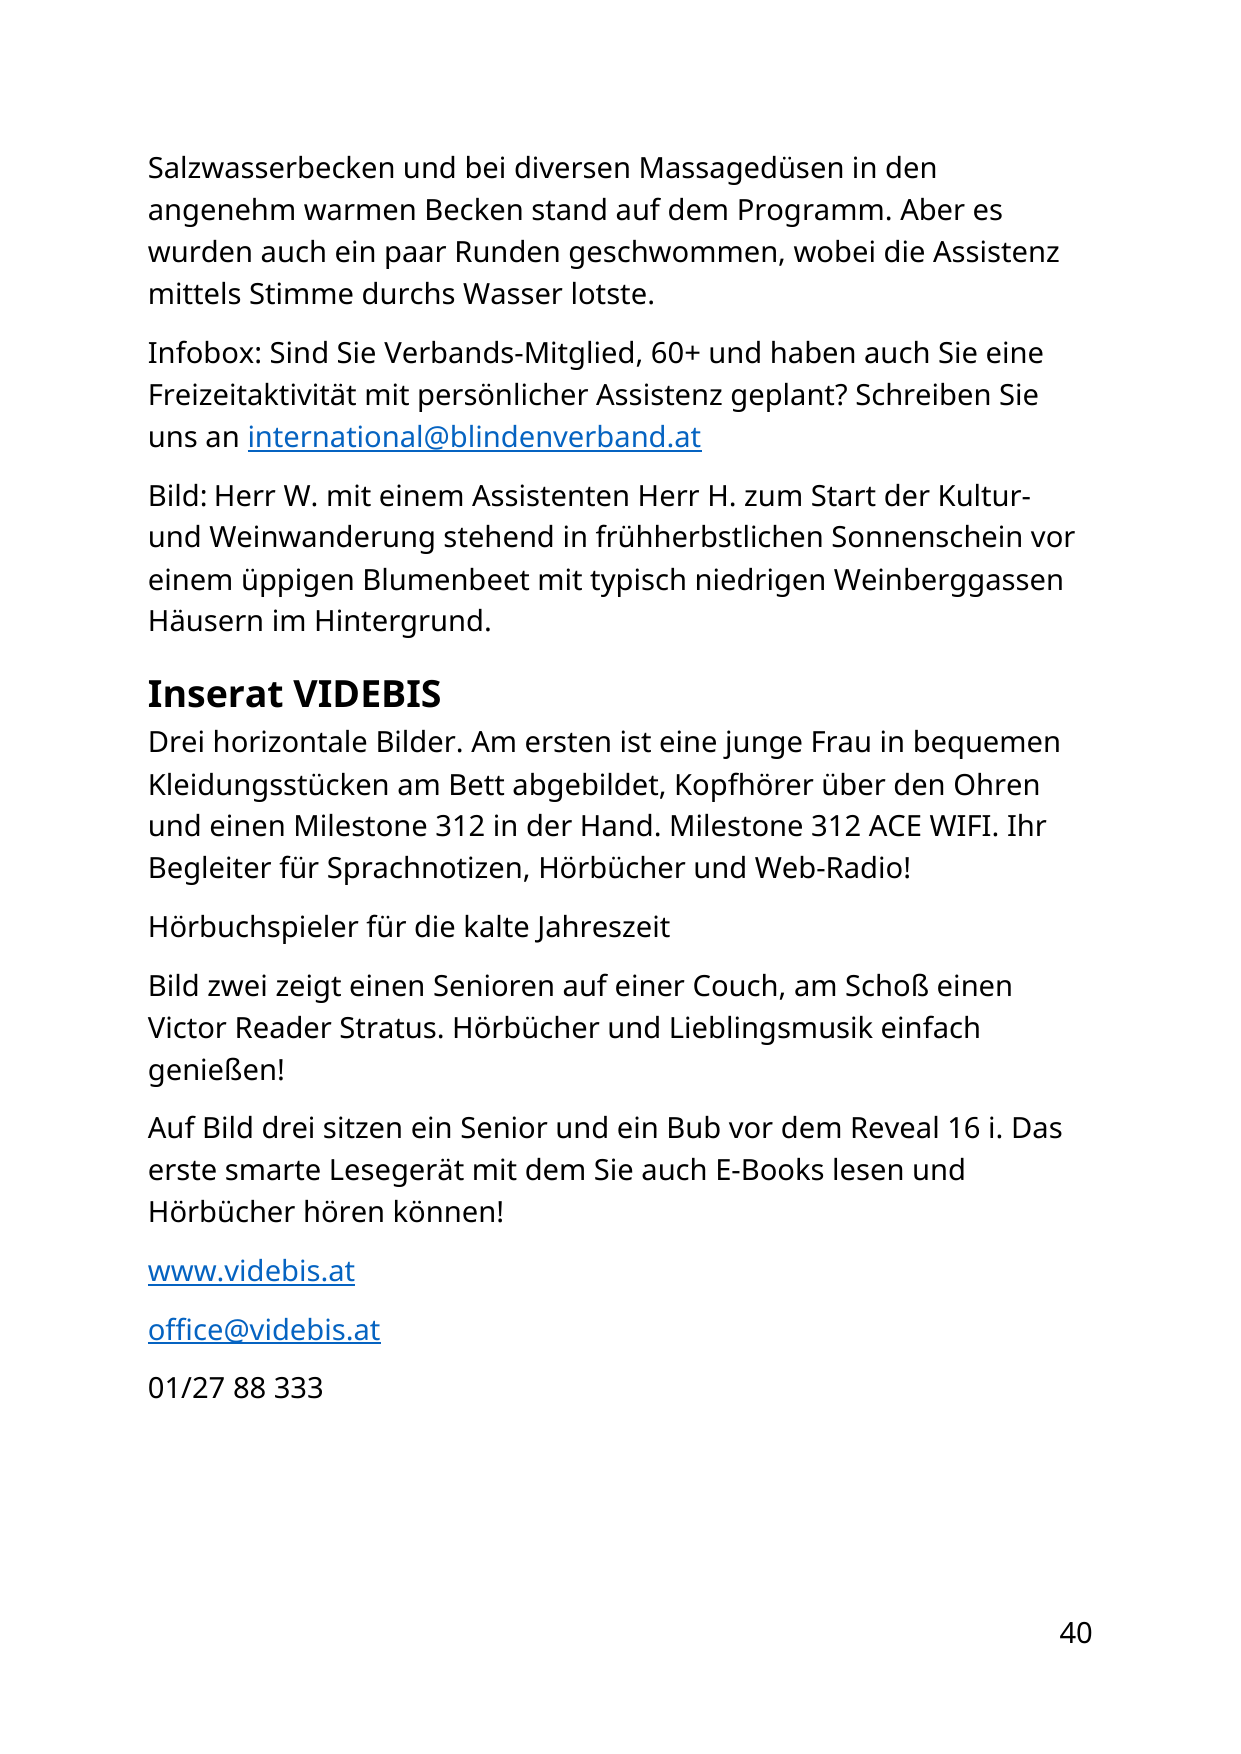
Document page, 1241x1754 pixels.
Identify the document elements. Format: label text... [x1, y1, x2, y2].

text Bild: Herr W. mit einem Assistenten Herr H. zum Start der Kultur- und Weinwanderung stehend in frühherbstlichen Sonnenschein vor einem üppigen Blumenbeet mit typisch niedrigen Weinberggassen Häusern im Hintergrund. [148, 475, 1093, 640]
text Drei horizontale Bilder. Am ersten ist eine junge Frau in bequemen Kleidungsstücken am Bett abgebildet, Kopfhörer über den Ohren und einen Milestone 312 in der Hand. Milestone 312 ACE WIFI. Ihr Begleiter für Sprachnotizen, Hörbücher und Web-Radio! [148, 722, 1093, 887]
text Auf Bild drei sitzen ein Senior und ein Bub vor dem Reveal 16 i. Das erste smarte Lesegerät mit dem Sie auch E-Books lesen und Hörbücher hören können! [148, 1108, 1093, 1231]
text Hörbuchspieler für die kalte Jahreszeit [148, 906, 1093, 946]
text office@videbis.at [148, 1309, 1093, 1348]
text Bild zwei zeigt einen Senioren auf einer Couch, am Schoß einen Victor Reader Stratus. Hörbücher und Lieblingsmusik einfach genießen! [148, 965, 1093, 1089]
text Infobox: Sind Sie Verbands-Mitglied, 60+ und haben auch Sie eine Freizeitaktivität mit persönlicher Assistenz geplant? Schreiben Sie uns an international@blindenverband.at [148, 332, 1093, 456]
text 01/27 88 333 [148, 1367, 1093, 1407]
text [148, 148, 1093, 313]
text www.videbis.at [148, 1250, 1093, 1290]
subtitle Inserat VIDEBIS [148, 668, 1093, 719]
